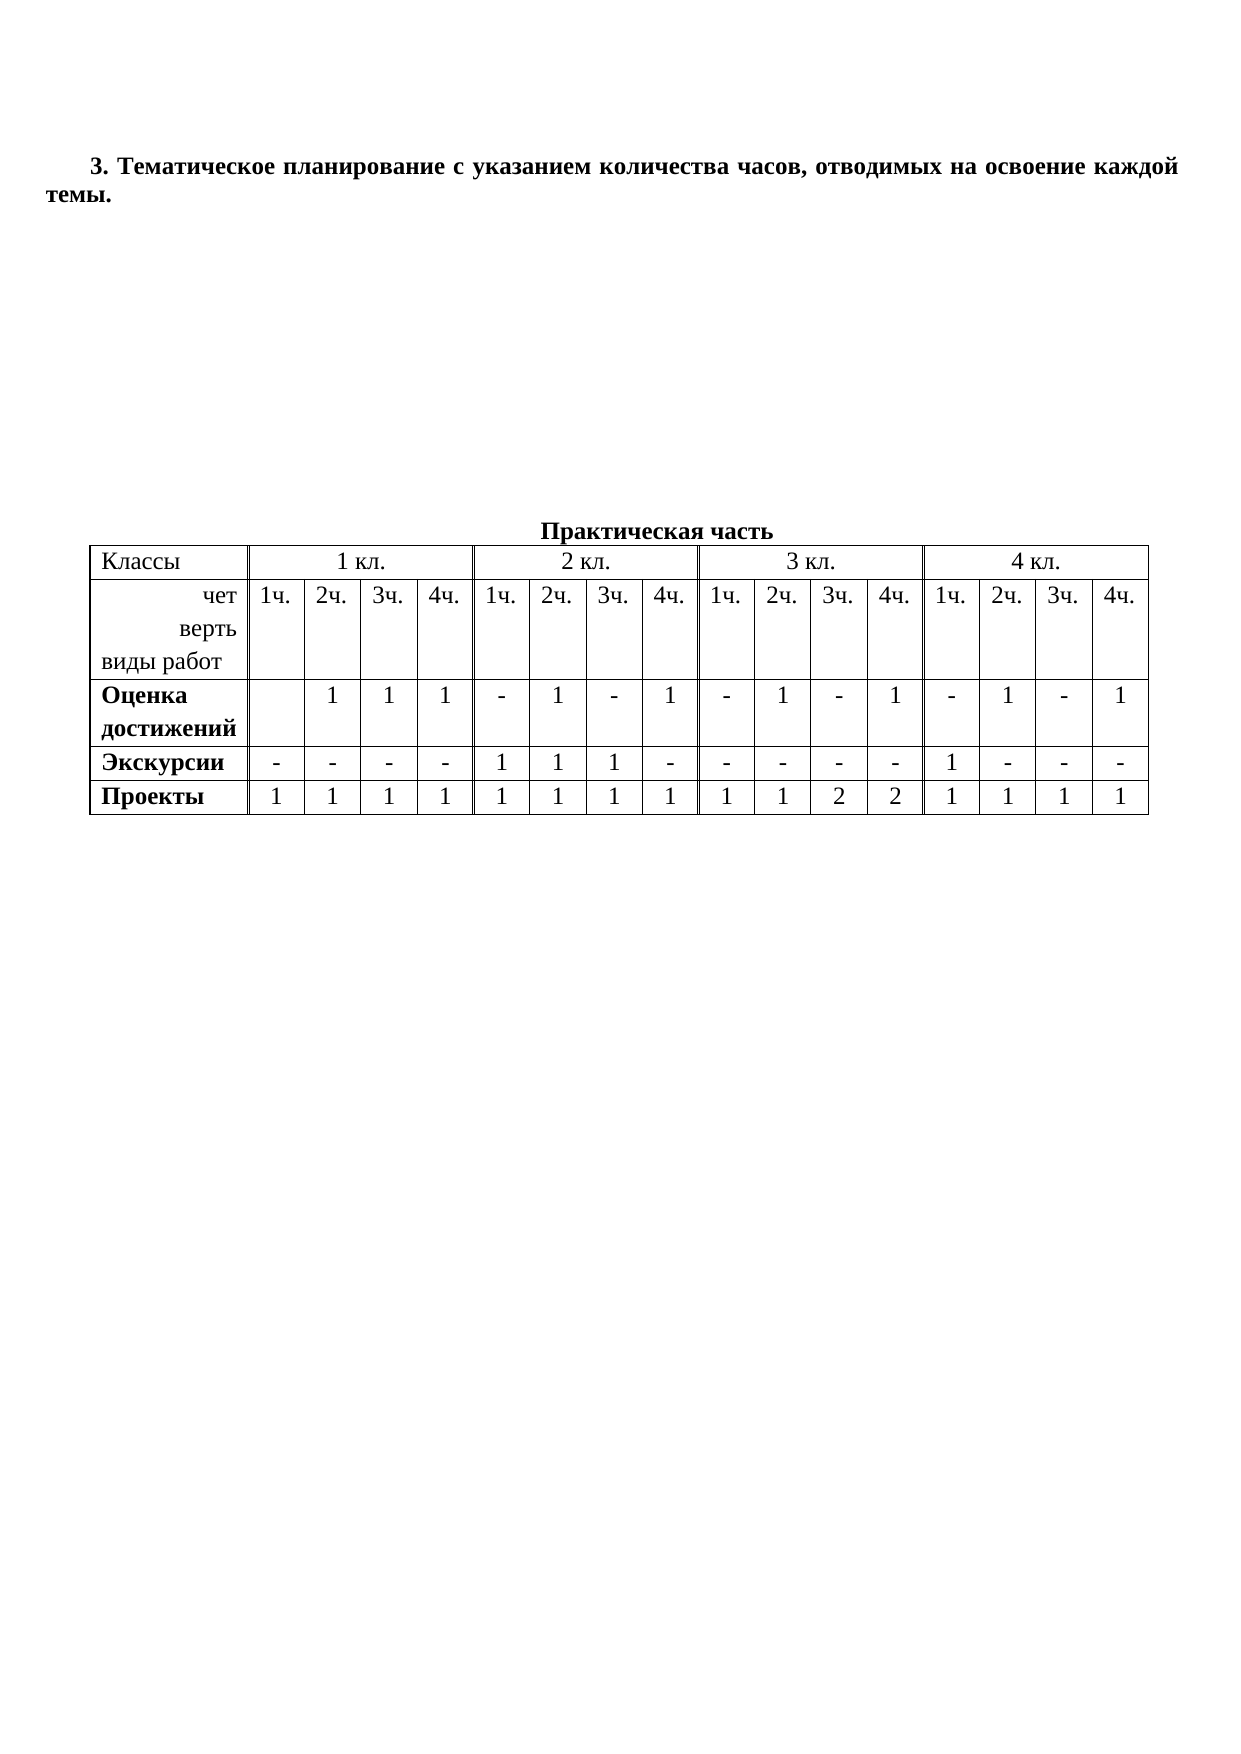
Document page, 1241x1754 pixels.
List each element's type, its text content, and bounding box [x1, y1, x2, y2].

table_cell 1 [530, 781, 586, 814]
table_cell 2 [811, 781, 867, 814]
table_cell 1 [643, 781, 697, 814]
table_cell Оценка достижений [91, 680, 247, 746]
table_header Классы [91, 546, 247, 579]
table_header 3 кл. [700, 546, 922, 579]
table_cell 1 [755, 680, 810, 746]
table_cell 1 [1093, 781, 1148, 814]
table_cell 1 [868, 680, 922, 746]
table_cell - [361, 747, 417, 780]
table_cell 1 [700, 781, 754, 814]
table_cell - [1036, 747, 1092, 780]
table_cell 3ч. [1036, 580, 1092, 679]
table_cell - [475, 680, 529, 746]
table_cell 1 [475, 747, 529, 780]
table_cell 1ч. [475, 580, 529, 679]
table_cell 2ч. [530, 580, 586, 679]
table_cell 1 [755, 781, 810, 814]
table_cell 1ч. [700, 580, 754, 679]
table_cell - [755, 747, 810, 780]
table_cell - [643, 747, 697, 780]
table_cell - [305, 747, 360, 780]
table_cell - [587, 680, 642, 746]
table_cell Экскурсии [91, 747, 247, 780]
table_cell 1 [418, 781, 472, 814]
table_cell 1 [530, 680, 586, 746]
table_cell 1 [587, 781, 642, 814]
table_cell четверть виды работ [91, 580, 247, 679]
table_cell - [250, 747, 304, 780]
table_cell 1 [361, 680, 417, 746]
table_cell 1 [643, 680, 697, 746]
table_cell - [700, 680, 754, 746]
table_cell - [811, 747, 867, 780]
table_cell - [811, 680, 867, 746]
table_cell - [700, 747, 754, 780]
table_cell 1 [587, 747, 642, 780]
table_cell - [980, 747, 1035, 780]
table_cell 1 [475, 781, 529, 814]
table_cell 1 [1093, 680, 1148, 746]
table_cell 1 [250, 781, 304, 814]
table_header 1 кл. [250, 546, 472, 579]
table_cell 1 [1036, 781, 1092, 814]
table_header 2 кл. [475, 546, 697, 579]
table_cell 1 [980, 680, 1035, 746]
table_cell 4ч. [868, 580, 922, 679]
table_header 4 кл. [925, 546, 1148, 579]
table_cell - [868, 747, 922, 780]
table_cell Проекты [91, 781, 247, 814]
table_cell 1 [305, 680, 360, 746]
table_cell - [925, 680, 979, 746]
table_cell - [1036, 680, 1092, 746]
table_cell 4ч. [1093, 580, 1148, 679]
table_cell 1 [925, 747, 979, 780]
table_cell - [418, 747, 472, 780]
table_cell 1 [418, 680, 472, 746]
text Практическая часть [60, 516, 1180, 545]
table_cell 1 [530, 747, 586, 780]
table_cell 3ч. [587, 580, 642, 679]
table_cell 1ч. [250, 580, 304, 679]
table_cell 1ч. [925, 580, 979, 679]
table_cell [250, 680, 304, 746]
table_cell 1 [305, 781, 360, 814]
table_cell 3ч. [811, 580, 867, 679]
table_cell 4ч. [643, 580, 697, 679]
table_cell 1 [980, 781, 1035, 814]
table_cell 2ч. [305, 580, 360, 679]
table_cell 2ч. [980, 580, 1035, 679]
table_cell 1 [925, 781, 979, 814]
text 3. Тематическое планирование с указанием количества часов, отводимых на освоение каждой темы. [46, 151, 1180, 208]
table_cell 2ч. [755, 580, 810, 679]
table_cell 2 [868, 781, 922, 814]
table_cell 3ч. [361, 580, 417, 679]
table_cell 4ч. [418, 580, 472, 679]
table_cell - [1093, 747, 1148, 780]
table_cell 1 [361, 781, 417, 814]
